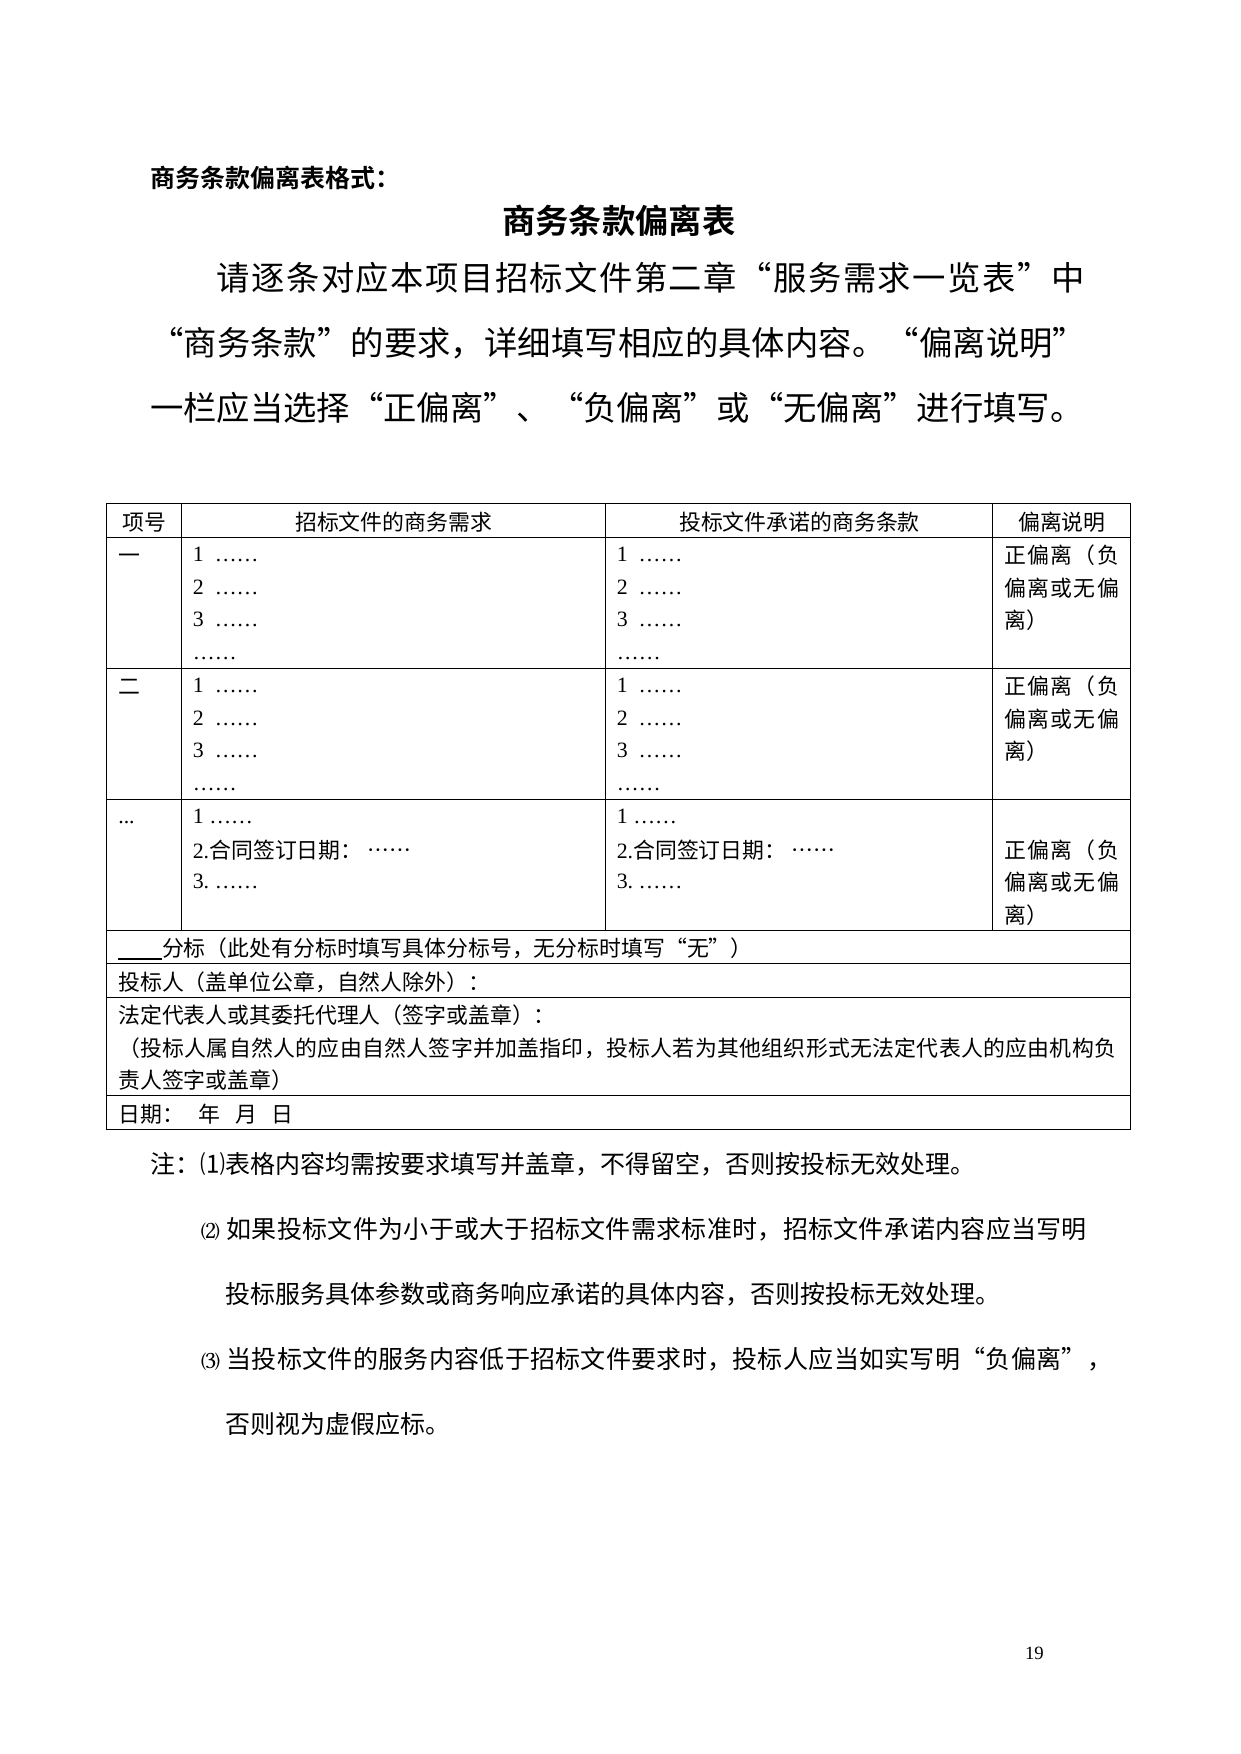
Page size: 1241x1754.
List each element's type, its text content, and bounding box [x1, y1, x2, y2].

table_cell 一 [107, 538, 181, 668]
text ⑶当投标文件的服务内容低于招标文件要求时，投标人应当如实写明“负偏离”，否则视为虚假应标。 [200, 1325, 1087, 1455]
table_cell 1 …… 2.合同签订日期： …… 3. …… [606, 800, 992, 930]
table_cell 正偏离（负偏离或无偏离） [993, 800, 1130, 930]
text 请逐条对应本项目招标文件第二章“服务需求一览表”中“商务条款”的要求，详细填写相应的具体内容。“偏离说明”一栏应当选择“正偏离”、“负偏离”或“无偏离”进行填写。 [150, 243, 1087, 438]
table_cell 1 …… 2 …… 3 …… …… [182, 538, 605, 668]
table_cell 1 …… 2.合同签订日期： …… 3. …… [182, 800, 605, 930]
table_cell 日期： 年 月 日 [107, 1096, 1130, 1129]
text 商务条款偏离表 [150, 195, 1087, 243]
text 商务条款偏离表格式： [150, 158, 1087, 195]
table_cell 1 …… 2 …… 3 …… …… [606, 538, 992, 668]
text ⑵如果投标文件为小于或大于招标文件需求标准时，招标文件承诺内容应当写明投标服务具体参数或商务响应承诺的具体内容，否则按投标无效处理。 [200, 1195, 1087, 1325]
table_cell 1 …… 2 …… 3 …… …… [182, 669, 605, 799]
table_header 投标文件承诺的商务条款 [606, 504, 992, 537]
table_cell 法定代表人或其委托代理人（签字或盖章）： （投标人属自然人的应由自然人签字并加盖指印，投标人若为其他组织形式无法定代表人的应由机构负责人签字或盖章） [107, 998, 1130, 1095]
text 注：⑴表格内容均需按要求填写并盖章，不得留空，否则按投标无效处理。 [150, 1130, 1087, 1195]
table_cell 分标（此处有分标时填写具体分标号，无分标时填写“无”） [107, 931, 1130, 963]
table_cell 二 [107, 669, 181, 799]
table_cell 1 …… 2 …… 3 …… …… [606, 669, 992, 799]
table_cell 投标人（盖单位公章，自然人除外）： [107, 964, 1130, 997]
table_header 招标文件的商务需求 [182, 504, 605, 537]
table_cell 正偏离（负偏离或无偏离） [993, 538, 1130, 668]
table_cell 正偏离（负偏离或无偏离） [993, 669, 1130, 799]
table_header 项号 [107, 504, 181, 537]
table_cell ... [107, 800, 181, 930]
table_header 偏离说明 [993, 504, 1130, 537]
